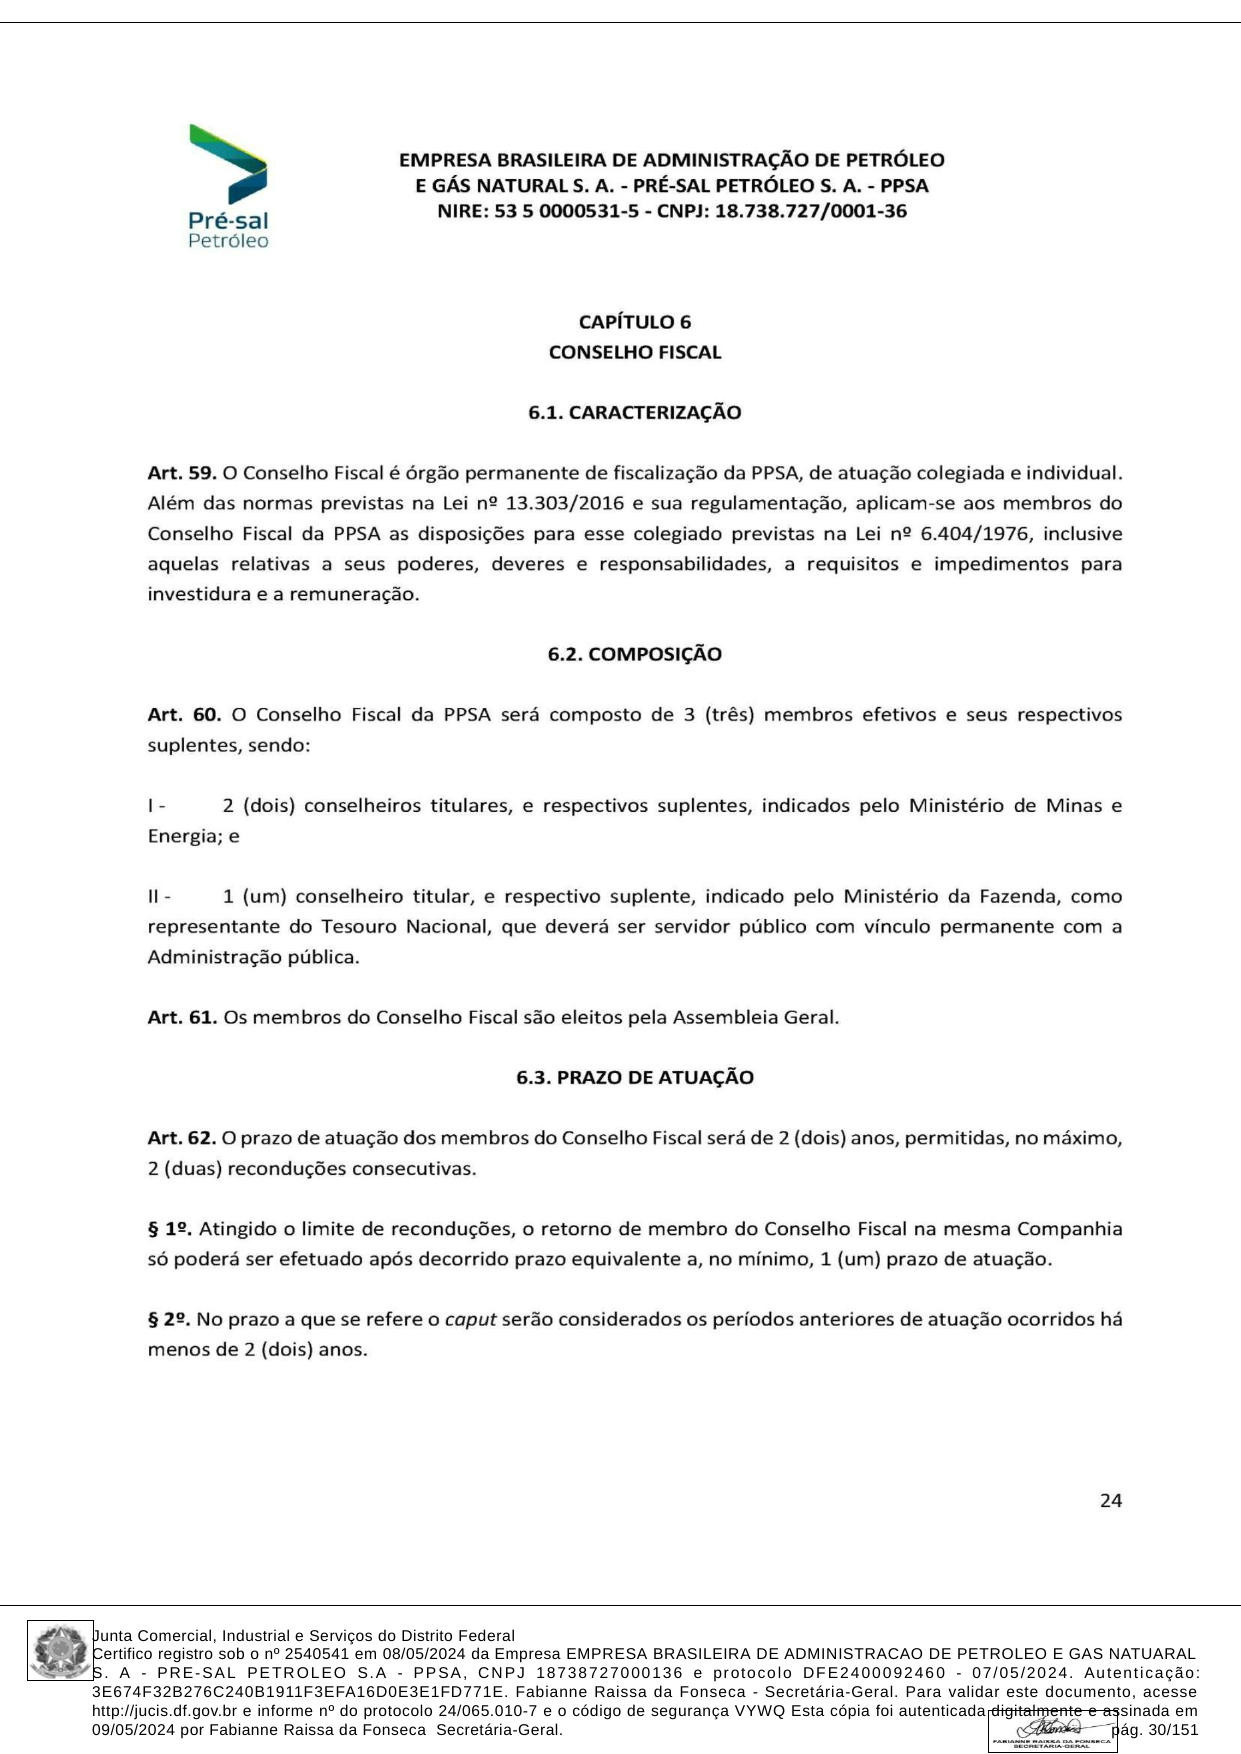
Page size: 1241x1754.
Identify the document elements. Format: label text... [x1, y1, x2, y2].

picture [28, 1621, 93, 1680]
text E674F32B276C240B1911F3EFA16D0E3E1FD771E. Fabianne Raissa da Fonseca - Secretária-Geral. Para validar este documento, acesse [102, 1683, 1224, 1701]
text 9/05/2024 por Fabianne Raissa da Fonseca Secretária-Geral. pág. 30/151 [124, 1721, 1224, 1738]
picture [989, 1738, 1117, 1752]
picture [0, 23, 1241, 1605]
text S. A - PRE-SAL PETROLEO S.A - PPSA, CNPJ 18738727000136 e protocolo DFE2400092460 - 07/05/2024. Autenticação: [92, 1664, 1225, 1682]
text Junta Comercial, Industrial e Serviços do Distrito Federal [92, 1627, 1225, 1644]
text Certifico registro sob o nº 2540541 em 08/05/2024 da Empresa EMPRESA BRASILEIRA DE ADMINISTRACAO DE PETROLEO E GAS NATUARAL [92, 1646, 1225, 1663]
text http://jucis.df.gov.br e informe nº do protocolo 24/065.010-7 e o código de segurança VYWQ Esta cópia foi autenticada digitalmente e assinada em [92, 1702, 1224, 1720]
text 0 [92, 1721, 124, 1739]
